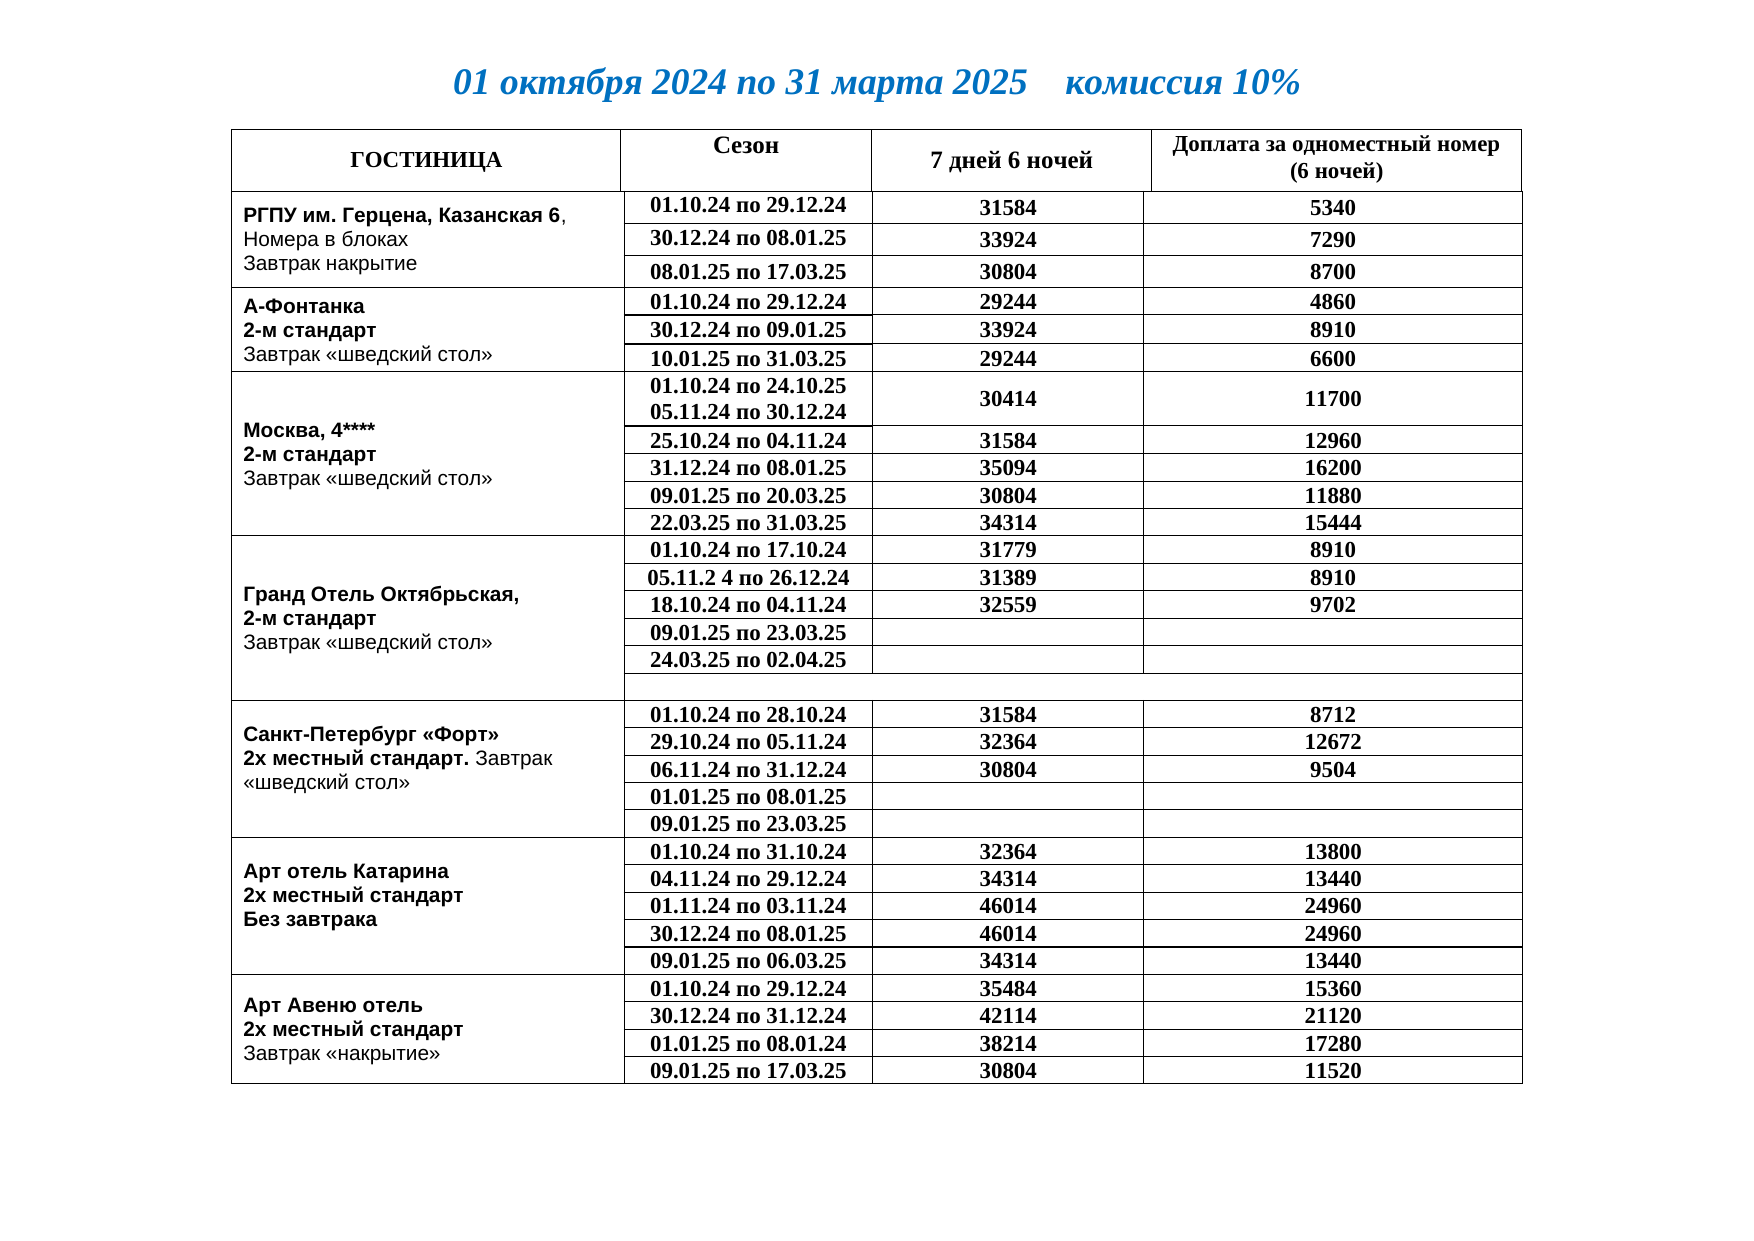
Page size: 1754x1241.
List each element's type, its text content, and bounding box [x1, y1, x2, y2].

table_cell 30804 [873, 756, 1143, 782]
table_cell 29244 [873, 288, 1143, 314]
table_cell 17280 [1144, 1030, 1522, 1056]
table_cell 32559 [873, 591, 1143, 618]
table_cell 34314 [873, 865, 1143, 892]
table_cell Арт Авеню отель 2х местный стандарт Завтрак «накрытие» [232, 975, 624, 1083]
table_cell [1144, 783, 1522, 809]
table_cell 31779 [873, 536, 1143, 563]
table_cell [873, 646, 1143, 672]
table_cell 35484 [873, 975, 1143, 1001]
table_cell [873, 619, 1143, 645]
table_cell 01.10.24 по 17.10.24 [625, 536, 872, 563]
table_cell 06.11.24 по 31.12.24 [625, 756, 872, 782]
table_cell 30804 [873, 1057, 1143, 1083]
table_cell А-Фонтанка 2-м стандарт Завтрак «шведский стол» [232, 288, 624, 371]
table_cell 09.01.25 по 17.03.25 [625, 1057, 872, 1083]
table_cell 12960 [1144, 426, 1522, 453]
table_cell 32364 [873, 728, 1143, 754]
table_cell 01.10.24 по 29.12.24 [625, 288, 872, 314]
table_cell 30.12.24 по 31.12.24 [625, 1002, 872, 1028]
table_cell 30.12.24 по 09.01.25 [625, 316, 872, 343]
table_cell 01.11.24 по 03.11.24 [625, 893, 872, 919]
table_cell 38214 [873, 1030, 1143, 1056]
table_cell 15360 [1144, 975, 1522, 1001]
table_header 7 дней 6 ночей [872, 130, 1151, 191]
table_cell 10.01.25 по 31.03.25 [625, 345, 872, 371]
table_cell 21120 [1144, 1002, 1522, 1028]
table_cell 25.10.24 по 04.11.24 [625, 427, 872, 453]
table_cell 01.10.24 по 31.10.24 [625, 838, 872, 864]
table_cell 32364 [873, 838, 1143, 864]
table_cell Санкт-Петербург «Форт» 2х местный стандарт. Завтрак «шведский стол» [232, 701, 624, 837]
table_cell 31389 [873, 564, 1143, 590]
table_cell 13440 [1144, 948, 1522, 974]
table_cell 01.10.24 по 28.10.24 [625, 701, 872, 727]
table_cell 30414 [873, 372, 1143, 425]
table_cell 18.10.24 по 04.11.24 [625, 591, 872, 618]
table_header Сезон [621, 130, 871, 191]
table_cell [625, 674, 1522, 700]
table_cell 30.12.24 по 08.01.25 [625, 920, 872, 946]
table_cell 5340 [1144, 192, 1522, 223]
table_cell 16200 [1144, 454, 1522, 481]
table_cell 34314 [873, 509, 1143, 535]
table_cell [1144, 619, 1522, 645]
table_cell 01.01.25 по 08.01.25 [625, 783, 872, 809]
table_cell 31584 [873, 426, 1143, 453]
table_cell [1144, 810, 1522, 837]
table_cell 13800 [1144, 838, 1522, 864]
table_cell 01.01.25 по 08.01.24 [625, 1030, 872, 1056]
table_cell 31584 [873, 192, 1143, 223]
table_cell 11880 [1144, 482, 1522, 508]
table_cell 30.12.24 по 08.01.25 [625, 224, 872, 255]
table_cell Арт отель Катарина 2х местный стандарт Без завтрака [232, 838, 624, 974]
table_cell 4860 [1144, 288, 1522, 314]
table_cell 46014 [873, 920, 1143, 946]
table_cell 8700 [1144, 256, 1522, 287]
table_cell Москва, 4**** 2-м стандарт Завтрак «шведский стол» [232, 372, 624, 535]
text 01 октября 2024 по 31 марта 2025 комиссия 10% [118, 59, 1636, 102]
table_cell 11520 [1144, 1057, 1522, 1083]
table_cell 24.03.25 по 02.04.25 [625, 646, 872, 672]
table_cell [1144, 646, 1522, 672]
table_cell 29244 [873, 344, 1143, 371]
table_cell 30804 [873, 256, 1143, 287]
table_cell 8712 [1144, 701, 1522, 727]
table_cell 09.01.25 по 20.03.25 [625, 482, 872, 508]
table_cell 33924 [873, 224, 1143, 255]
table_cell 04.11.24 по 29.12.24 [625, 865, 872, 892]
table_cell 8910 [1144, 564, 1522, 590]
table_cell 09.01.25 по 23.03.25 [625, 619, 872, 645]
table_cell 13440 [1144, 865, 1522, 892]
table_cell [873, 783, 1143, 809]
table_cell 22.03.25 по 31.03.25 [625, 509, 872, 535]
table_cell 09.01.25 по 23.03.25 [625, 810, 872, 837]
table_cell 46014 [873, 893, 1143, 919]
table_cell 9702 [1144, 591, 1522, 618]
table_cell 05.11.2 4 по 26.12.24 [625, 564, 872, 590]
table_cell РГПУ им. Герцена, Казанская 6, Номера в блоках Завтрак накрытие [232, 192, 624, 287]
table_cell 9504 [1144, 756, 1522, 782]
table_cell 30804 [873, 482, 1143, 508]
table_cell 01.10.24 по 24.10.25 05.11.24 по 30.12.24 [625, 372, 872, 425]
table_cell Гранд Отель Октябрьская, 2-м стандарт Завтрак «шведский стол» [232, 536, 624, 700]
table_cell 6600 [1144, 344, 1522, 371]
table_cell 42114 [873, 1002, 1143, 1028]
table_cell 01.10.24 по 29.12.24 [625, 975, 872, 1001]
table_header ГОСТИНИЦА [232, 130, 620, 191]
table_cell 12672 [1144, 728, 1522, 754]
table_cell 8910 [1144, 536, 1522, 563]
table_cell 33924 [873, 315, 1143, 343]
table_cell 24960 [1144, 920, 1522, 946]
table_cell 31584 [873, 701, 1143, 727]
table_cell 29.10.24 по 05.11.24 [625, 728, 872, 754]
table_cell 08.01.25 по 17.03.25 [625, 256, 872, 287]
table_cell 24960 [1144, 893, 1522, 919]
table_cell 15444 [1144, 509, 1522, 535]
table_cell 8910 [1144, 315, 1522, 343]
table_cell 34314 [873, 948, 1143, 974]
table_cell [873, 810, 1143, 837]
table_cell 7290 [1144, 224, 1522, 255]
table_cell 35094 [873, 454, 1143, 481]
table_cell 11700 [1144, 372, 1522, 425]
table_cell 09.01.25 по 06.03.25 [625, 948, 872, 974]
table_cell 31.12.24 по 08.01.25 [625, 454, 872, 481]
table_cell 01.10.24 по 29.12.24 [625, 192, 872, 223]
table_header Доплата за одноместный номер (6 ночей) [1152, 130, 1521, 191]
